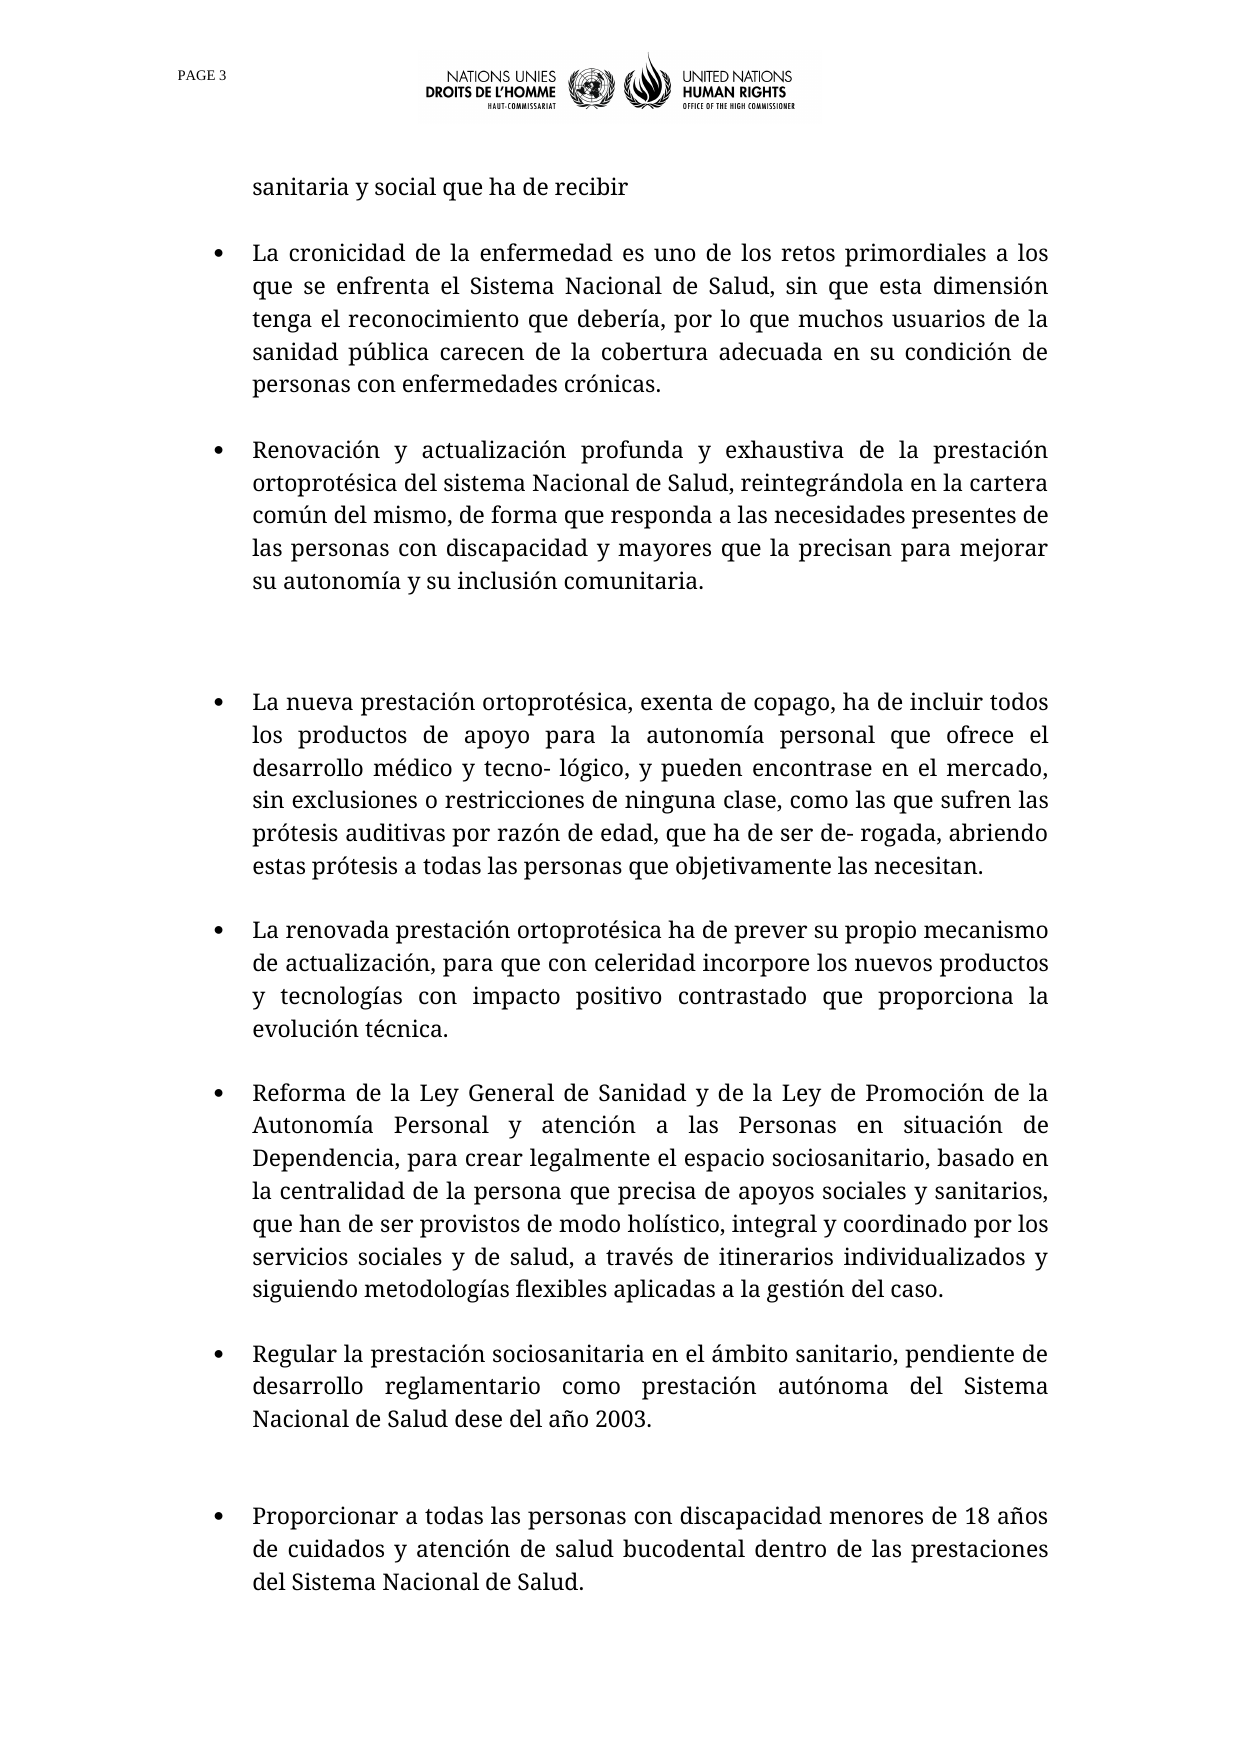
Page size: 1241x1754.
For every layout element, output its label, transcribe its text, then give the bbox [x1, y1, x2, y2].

list Proporcionar a todas las personas con discapacidad menores de 18 años de cuidados y atención de salud bucodental dentro de las prestaciones del Sistema Nacional de Salud. [214, 1500, 1050, 1597]
list Regular la prestación sociosanitaria en el ámbito sanitario, pendiente de desarrollo reglamentario como prestación autónoma del Sistema Nacional de Salud dese del año 2003. [214, 1337, 1050, 1434]
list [214, 171, 1050, 203]
list La cronicidad de la enfermedad es uno de los retos primordiales a los que se enfrenta el Sistema Nacional de Salud, sin que esta dimensión tenga el reconocimiento que debería, por lo que muchos usuarios de la sanidad pública carecen de la cobertura adecuada en su condición de personas con enfermedades crónicas. [214, 237, 1050, 399]
list La renovada prestación ortoprotésica ha de prever su propio mecanismo de actualización, para que con celeridad incorpore los nuevos productos y tecnologías con impacto positivo contrastado que proporciona la evolución técnica. [214, 914, 1050, 1044]
list Renovación y actualización profunda y exhaustiva de la prestación ortoprotésica del sistema Nacional de Salud, reintegrándola en la cartera común del mismo, de forma que responda a las necesidades presentes de las personas con discapacidad y mayores que la precisan para mejorar su autonomía y su inclusión comunitaria. [214, 434, 1050, 596]
picture [417, 50, 823, 124]
list La nueva prestación ortoprotésica, exenta de copago, ha de incluir todos los productos de apoyo para la autonomía personal que ofrece el desarrollo médico y tecno- lógico, y pueden encontrase en el mercado, sin exclusiones o restricciones de ninguna clase, como las que sufren las prótesis auditivas por razón de edad, que ha de ser de- rogada, abriendo estas prótesis a todas las personas que objetivamente las necesitan. [214, 686, 1050, 881]
list Reforma de la Ley General de Sanidad y de la Ley de Promoción de la Autonomía Personal y atención a las Personas en situación de Dependencia, para crear legalmente el espacio sociosanitario, basado en la centralidad de la persona que precisa de apoyos sociales y sanitarios, que han de ser provistos de modo holístico, integral y coordinado por los servicios sociales y de salud, a través de itinerarios individualizados y siguiendo metodologías flexibles aplicadas a la gestión del caso. [214, 1077, 1050, 1305]
